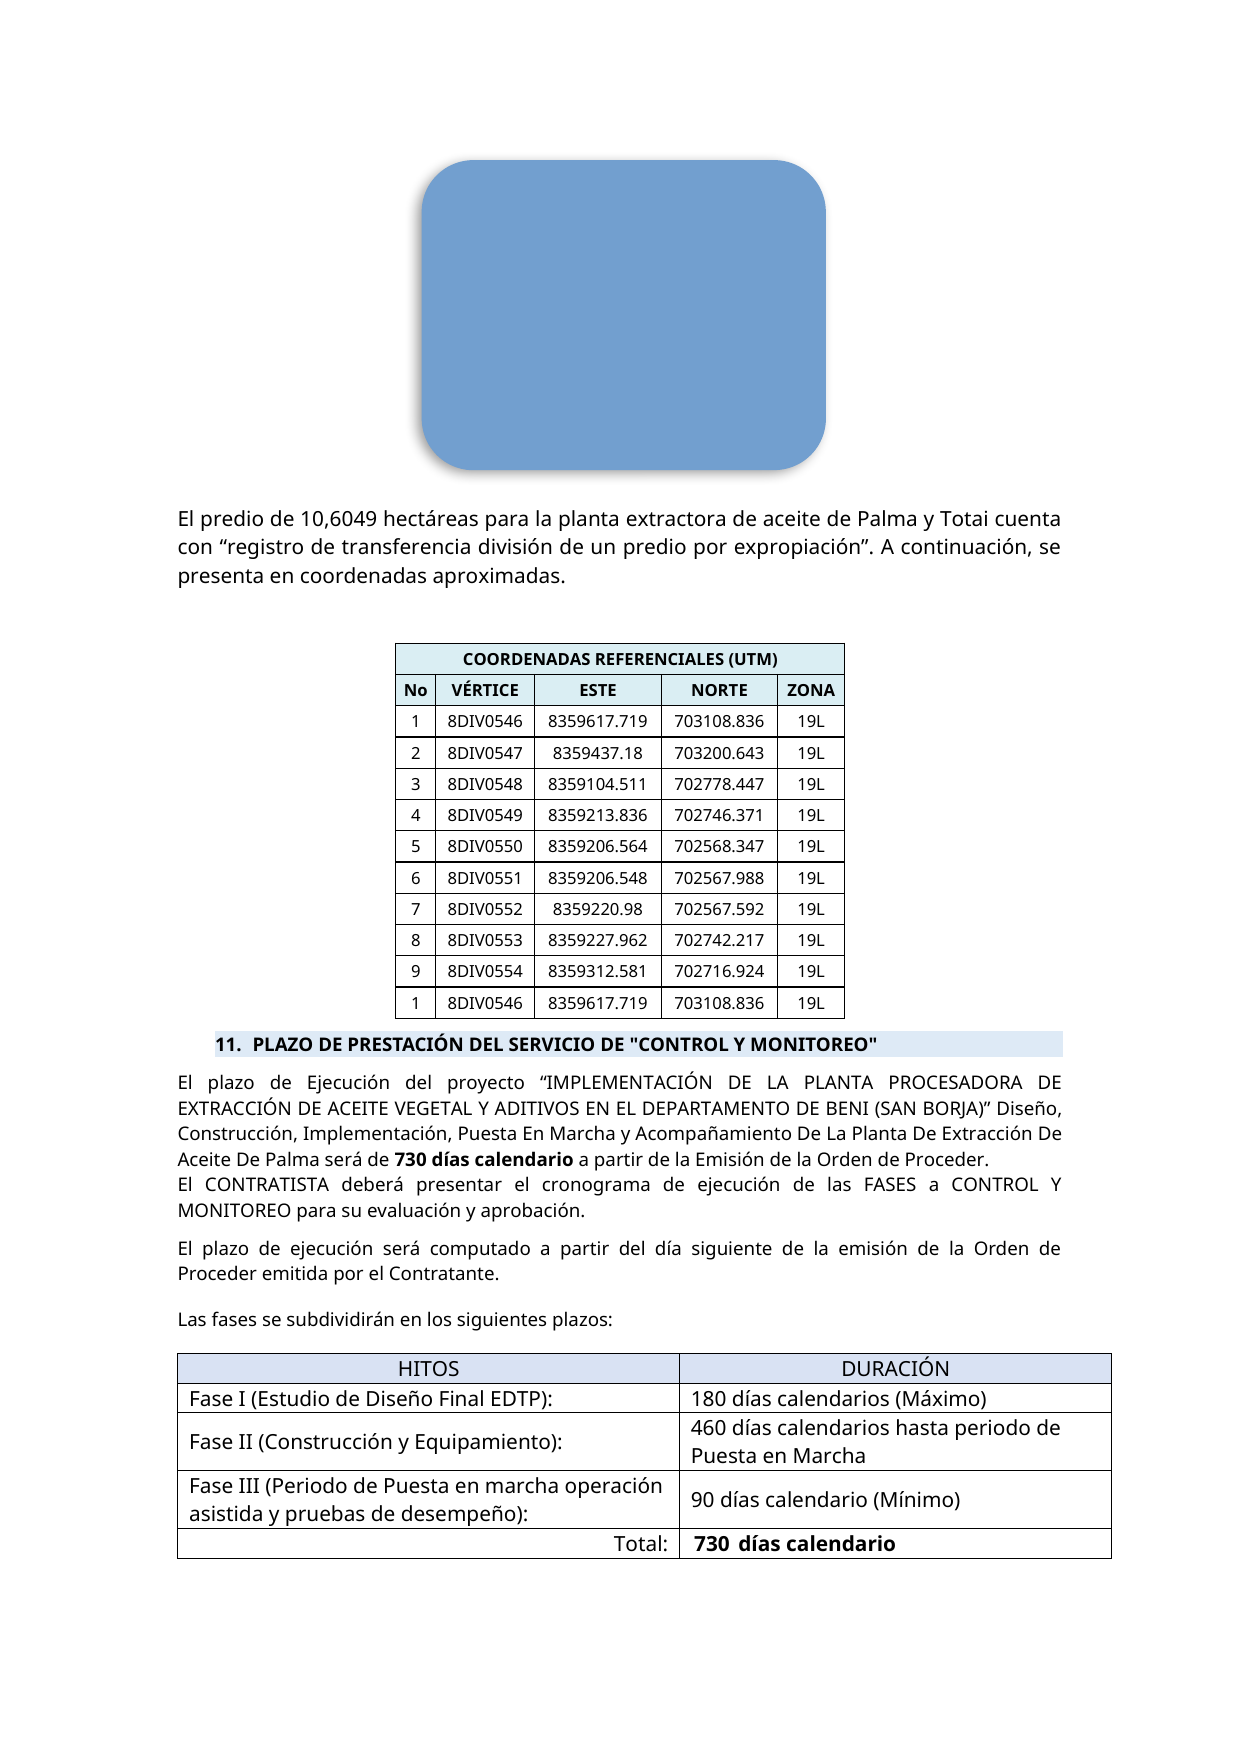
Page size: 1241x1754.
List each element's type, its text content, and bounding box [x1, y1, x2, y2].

table_cell 8DIV0551 [436, 863, 534, 893]
table_cell 19L [778, 894, 844, 924]
table_cell 8359227.962 [535, 925, 661, 955]
table_cell 90 días calendario (Mínimo) [680, 1471, 1111, 1528]
table_cell 8DIV0546 [436, 706, 534, 736]
table_cell 8DIV0554 [436, 956, 534, 986]
table_cell 8DIV0549 [436, 800, 534, 830]
table_cell 702778.447 [662, 769, 777, 799]
table_cell días calendario [680, 1529, 1111, 1557]
table_cell 8359104.511 [535, 769, 661, 799]
table_header DURACIÓN [680, 1354, 1111, 1383]
text Las fases se subdividirán en los siguientes plazos: [177, 1307, 1063, 1332]
table_cell 19L [778, 706, 844, 736]
table_cell 4 [396, 800, 435, 830]
table_cell 19L [778, 769, 844, 799]
table_cell 702567.592 [662, 894, 777, 924]
table_cell 703108.836 [662, 988, 777, 1018]
table_cell 702716.924 [662, 956, 777, 986]
table_cell 8359213.836 [535, 800, 661, 830]
table_cell 6 [396, 863, 435, 893]
table_cell 9 [396, 956, 435, 986]
table_cell 460 días calendarios hasta periodo de Puesta en Marcha [680, 1413, 1111, 1470]
text El CONTRATISTA deberá presentar el cronograma de ejecución de las FASES a CONTROL Y MONITOREO para su evaluación y aprobación. [177, 1171, 1063, 1222]
table_cell 702746.371 [662, 800, 777, 830]
table_cell 8359206.548 [535, 863, 661, 893]
table_cell 8DIV0552 [436, 894, 534, 924]
table_header COORDENADAS REFERENCIALES (UTM) [396, 644, 844, 674]
table_cell No [396, 675, 435, 705]
table_cell 19L [778, 956, 844, 986]
table_cell 8359617.719 [535, 706, 661, 736]
text El predio de 10,6049 hectáreas para la planta extractora de aceite de Palma y Totai cuenta con “registro de transferencia división de un predio por expropiación”. A continuación, se presenta en coordenadas aproximadas. [177, 504, 1063, 589]
table_cell 180 días calendarios (Máximo) [680, 1384, 1111, 1412]
table_cell 1 [396, 706, 435, 736]
table_cell Total: [178, 1529, 679, 1557]
table_cell 8DIV0548 [436, 769, 534, 799]
table_cell 2 [396, 738, 435, 768]
table_cell 8DIV0547 [436, 738, 534, 768]
table_cell 19L [778, 925, 844, 955]
table_cell 703108.836 [662, 706, 777, 736]
table_cell 8 [396, 925, 435, 955]
table_cell 8359617.719 [535, 988, 661, 1018]
table_cell 19L [778, 863, 844, 893]
table_header HITOS [178, 1354, 679, 1383]
text El plazo de ejecución será computado a partir del día siguiente de la emisión de la Orden de Proceder emitida por el Contratante. [177, 1235, 1063, 1286]
table_cell 1 [396, 988, 435, 1018]
table_cell 702567.988 [662, 863, 777, 893]
table_cell 19L [778, 831, 844, 861]
table_cell 19L [778, 800, 844, 830]
table_cell 703200.643 [662, 738, 777, 768]
table_cell VÉRTICE [436, 675, 534, 705]
table_cell ESTE [535, 675, 661, 705]
table_cell 8DIV0550 [436, 831, 534, 861]
table_cell 702742.217 [662, 925, 777, 955]
table_cell 702568.347 [662, 831, 777, 861]
table_cell 8DIV0553 [436, 925, 534, 955]
table_cell Fase II (Construcción y Equipamiento): [178, 1413, 679, 1470]
table_cell 8359220.98 [535, 894, 661, 924]
table_cell 8DIV0546 [436, 988, 534, 1018]
table_cell 19L [778, 738, 844, 768]
table_cell 8359206.564 [535, 831, 661, 861]
table_cell 8359437.18 [535, 738, 661, 768]
table_cell Fase III (Periodo de Puesta en marcha operación asistida y pruebas de desempeño): [178, 1471, 679, 1528]
table_cell Fase I (Estudio de Diseño Final EDTP): [178, 1384, 679, 1412]
text El plazo de Ejecución del proyecto “IMPLEMENTACIÓN DE LA PLANTA PROCESADORA DE EXTRACCIÓN DE ACEITE VEGETAL Y ADITIVOS EN EL DEPARTAMENTO DE BENI (SAN BORJA)” Diseño, Construcción, Implementación, Puesta En Marcha y Acompañamiento De La Planta De Extracción De Aceite De Palma será de 730 días calendario a partir de la Emisión de la Orden de Proceder. [177, 1069, 1063, 1171]
table_cell 3 [396, 769, 435, 799]
table_cell 7 [396, 894, 435, 924]
table_cell 8359312.581 [535, 956, 661, 986]
table_cell ZONA [778, 675, 844, 705]
list PLAZO DE PRESTACIÓN DEL SERVICIO DE "CONTROL Y MONITOREO" [215, 1031, 1063, 1057]
table_cell 19L [778, 988, 844, 1018]
table_cell NORTE [662, 675, 777, 705]
table_cell 5 [396, 831, 435, 861]
